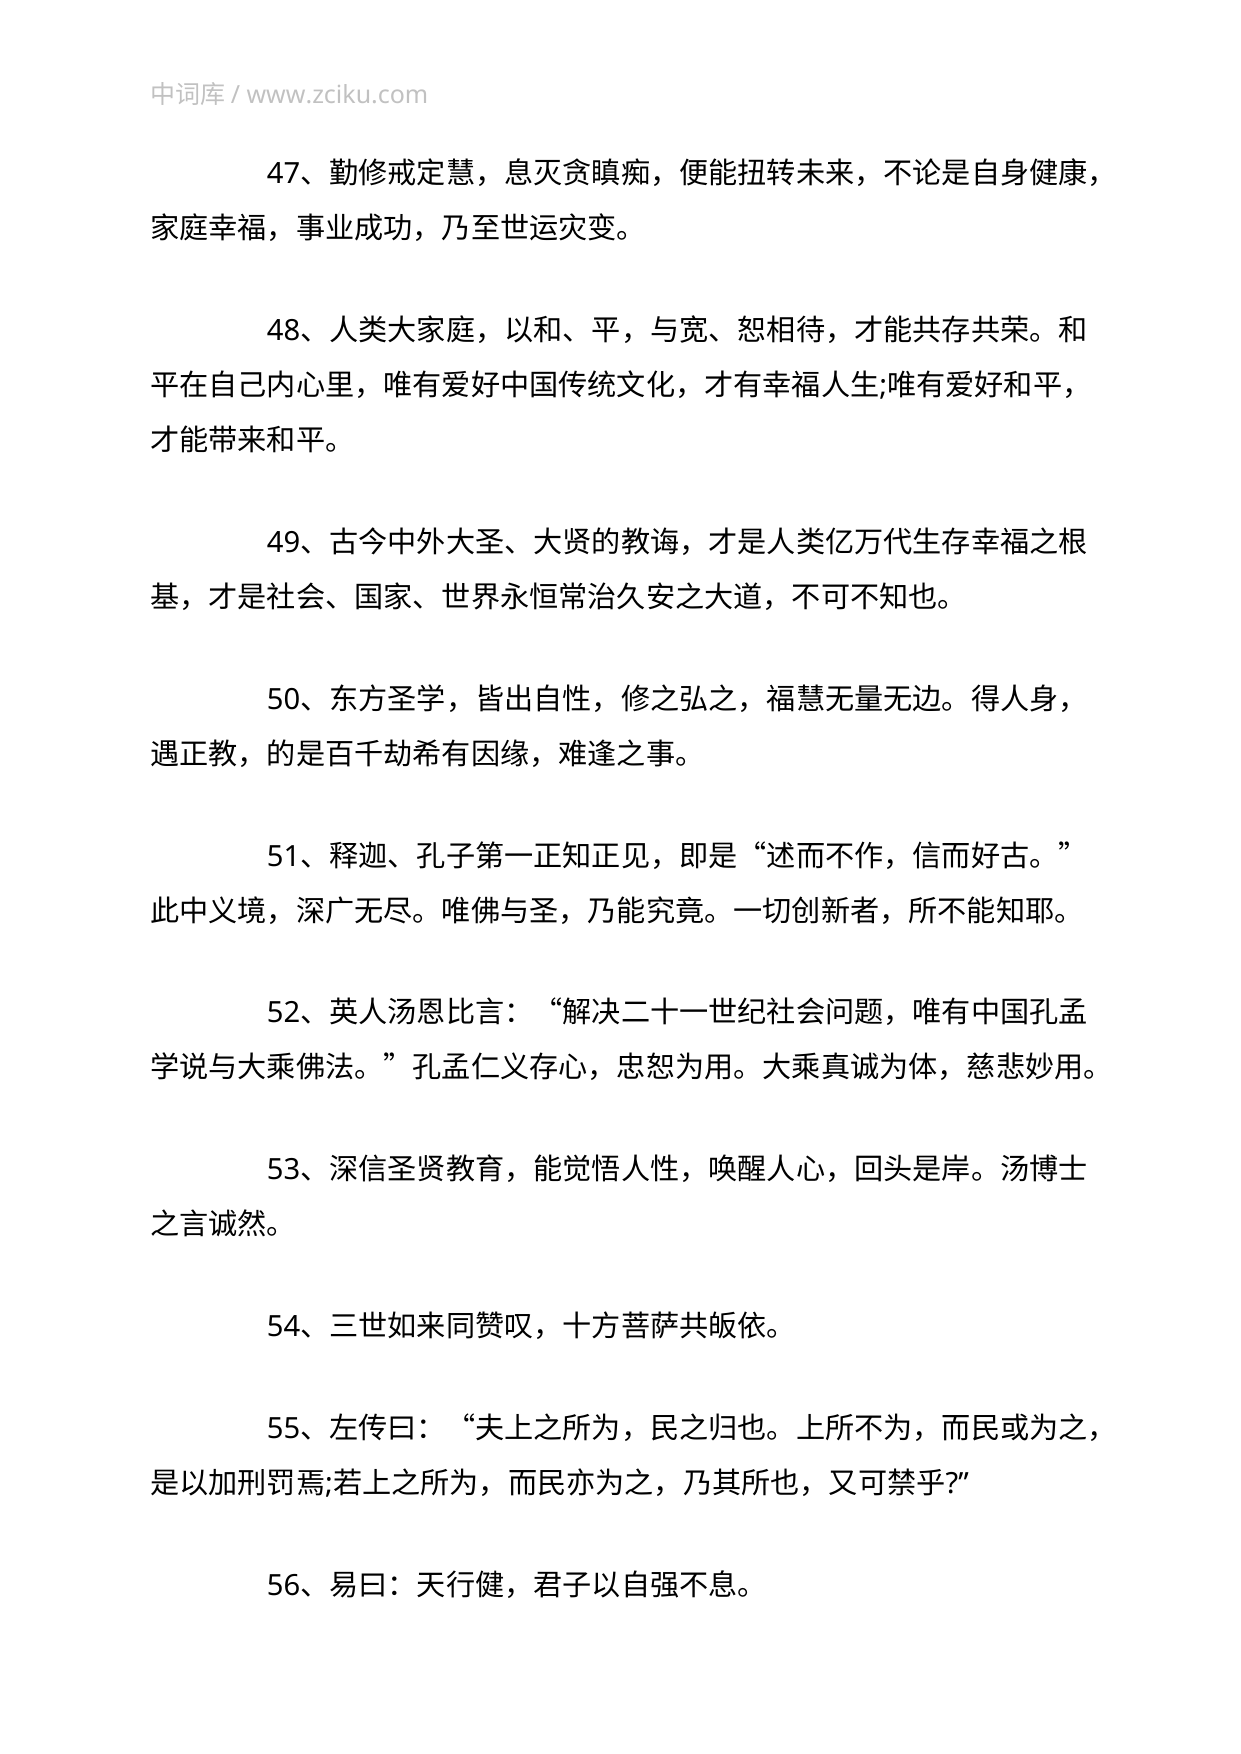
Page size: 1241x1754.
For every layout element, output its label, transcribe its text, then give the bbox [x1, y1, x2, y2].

text 54、三世如来同赞叹，十方菩萨共皈依。 [150, 1302, 1090, 1345]
text 56、易曰：天行健，君子以自强不息。 [150, 1561, 1090, 1604]
text 49、古今中外大圣、大贤的教诲，才是人类亿万代生存幸福之根基，才是社会、国家、世界永恒常治久安之大道，不可不知也。 [150, 518, 1090, 616]
text 53、深信圣贤教育，能觉悟人性，唤醒人心，回头是岸。汤博士之言诚然。 [150, 1146, 1090, 1243]
text 51、释迦、孔子第一正知正见，即是“述而不作，信而好古。”此中义境，深广无尽。唯佛与圣，乃能究竟。一切创新者，所不能知耶。 [150, 832, 1090, 929]
text 47、勤修戒定慧，息灭贪瞋痴，便能扭转未来，不论是自身健康，家庭幸福，事业成功，乃至世运灾变。 [150, 150, 1090, 247]
text 55、左传曰：“夫上之所为，民之归也。上所不为，而民或为之，是以加刑罚焉;若上之所为，而民亦为之，乃其所也，又可禁乎?” [150, 1404, 1090, 1502]
text 52、英人汤恩比言：“解决二十一世纪社会问题，唯有中国孔孟学说与大乘佛法。”孔孟仁义存心，忠恕为用。大乘真诚为体，慈悲妙用。 [150, 989, 1090, 1086]
text 48、人类大家庭，以和、平，与宽、恕相待，才能共存共荣。和平在自己内心里，唯有爱好中国传统文化，才有幸福人生;唯有爱好和平，才能带来和平。 [150, 307, 1090, 459]
text 50、东方圣学，皆出自性，修之弘之，福慧无量无边。得人身，遇正教，的是百千劫希有因缘，难逢之事。 [150, 675, 1090, 773]
